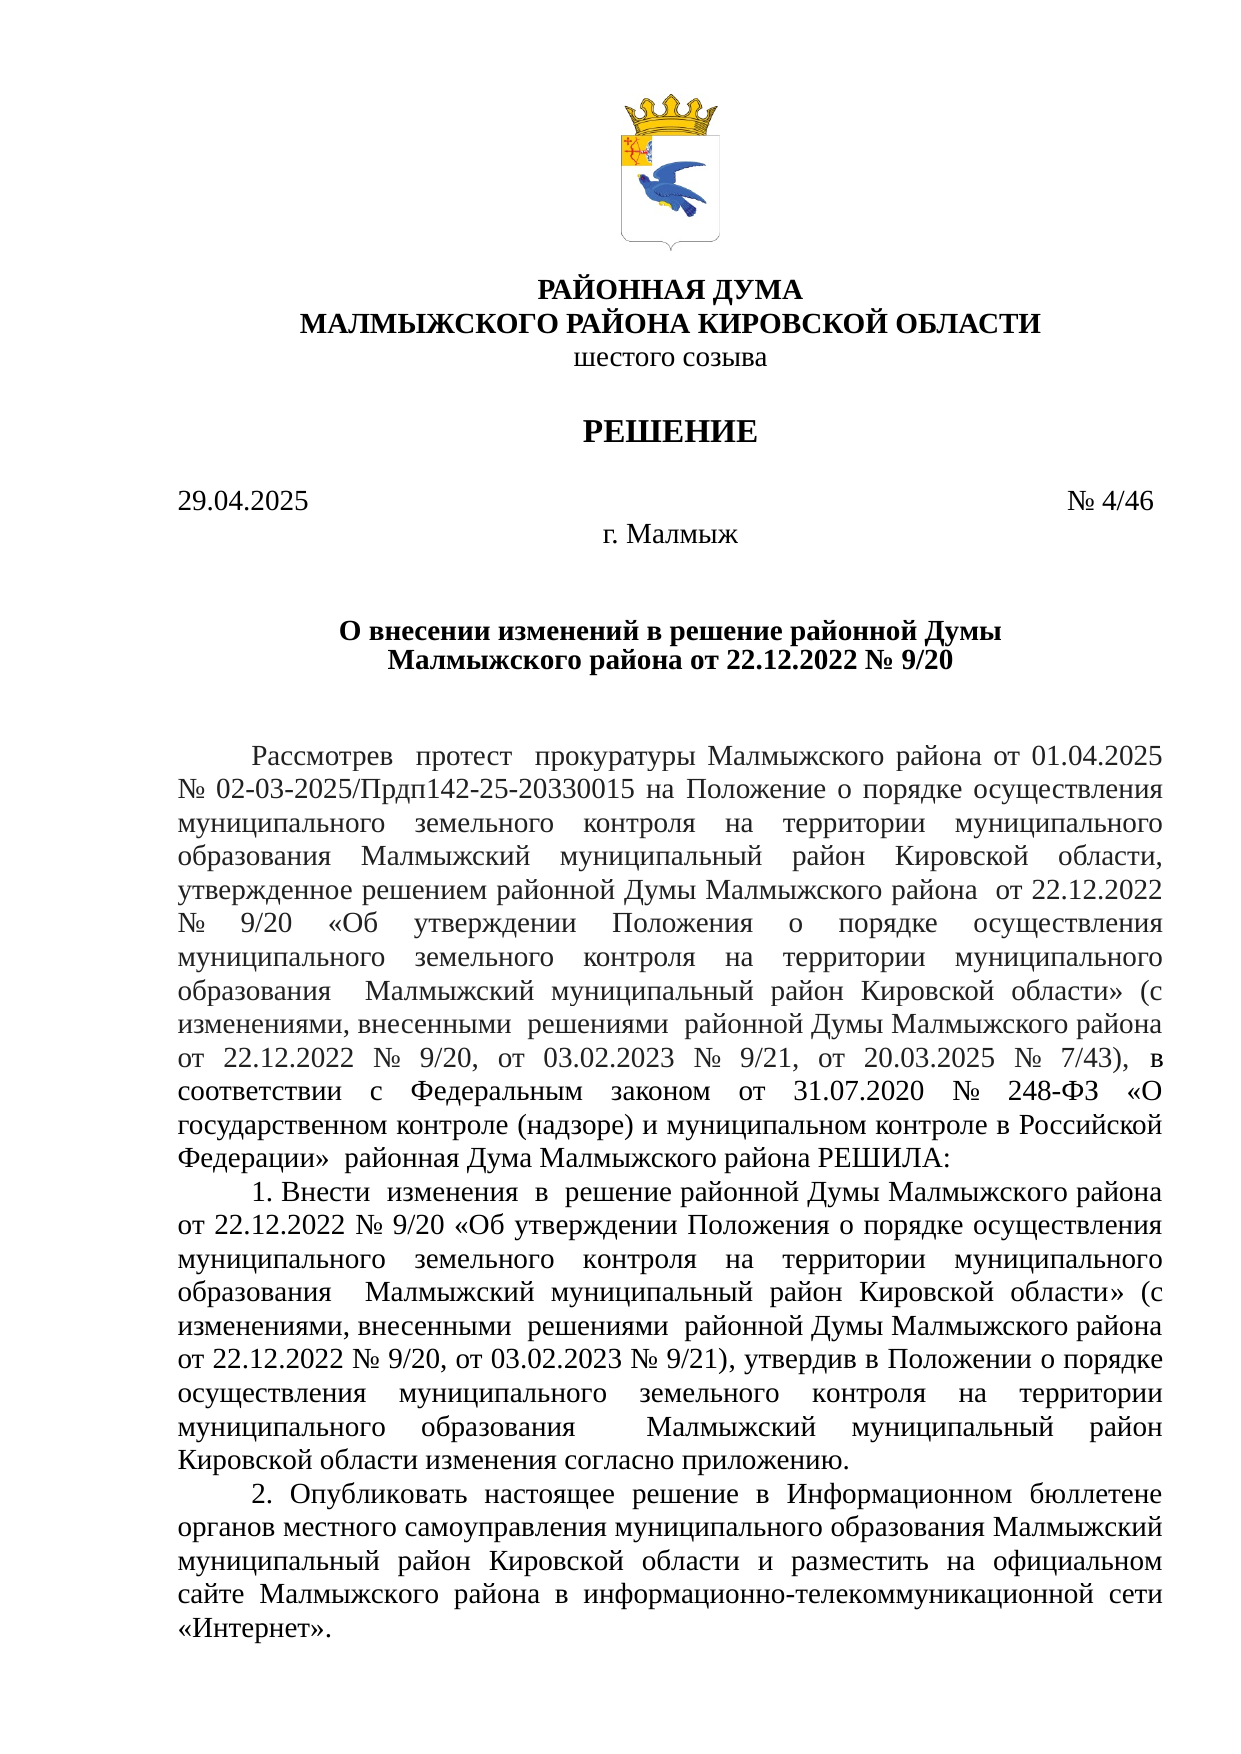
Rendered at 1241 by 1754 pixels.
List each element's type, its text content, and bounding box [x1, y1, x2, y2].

text О внесении изменений в решение районной Думы [177, 617, 1163, 646]
text 1. Внести изменения в решение районной Думы Малмыжского района от 22.12.2022 № 9/20 «Об утверждении Положения о порядке осуществления муниципального земельного контроля на территории муниципального образования Малмыжский муниципальный район Кировской области» (с изменениями, внесенными решениями районной Думы Малмыжского района от 22.12.2022 № 9/20, от 03.02.2023 № 9/21), утвердив в Положении о порядке осуществления муниципального земельного контроля на территории муниципального образования Малмыжский муниципальный район Кировской области изменения согласно приложению. [177, 1174, 1163, 1476]
picture [621, 94, 720, 251]
text г. Малмыж [177, 517, 1163, 550]
text 29.04.2025 № 4/46 [177, 483, 1163, 517]
text МАЛМЫЖСКОГО РАЙОНА КИРОВСКОЙ ОБЛАСТИ [177, 306, 1163, 339]
text шестого созыва [177, 339, 1163, 373]
subtitle Рассмотрев протест прокуратуры Малмыжского района от 01.04.2025 № 02-03-2025/Прдп142-25-20330015 на Положение о порядке осуществления муниципального земельного контроля на территории муниципального образования Малмыжский муниципальный район Кировской области, утвержденное решением районной Думы Малмыжского района от 22.12.2022 № 9/20 «Об утверждении Положения о порядке осуществления муниципального земельного контроля на территории муниципального образования Малмыжский муниципальный район Кировской области» (с изменениями, внесенными решениями районной Думы Малмыжского района от 22.12.2022 № 9/20, от 03.02.2023 № 9/21, от 20.03.2025 № 7/43), в соответствии с Федеральным законом от 31.07.2020 № 248-ФЗ «О государственном контроле (надзоре) и муниципальном контроле в Российской Федерации» районная Дума Малмыжского района РЕШИЛА: [177, 1040, 1163, 1174]
text 2. Опубликовать настоящее решение в Информационном бюллетене органов местного самоуправления муниципального образования Малмыжский муниципальный район Кировской области и разместить на официальном сайте Малмыжского района в информационно-телекоммуникационной сети «Интернет». [177, 1476, 1163, 1643]
text Малмыжского района от 22.12.2022 № 9/20 [177, 646, 1163, 676]
text РЕШЕНИЕ [177, 411, 1163, 449]
text РАЙОННАЯ ДУМА [177, 272, 1163, 306]
